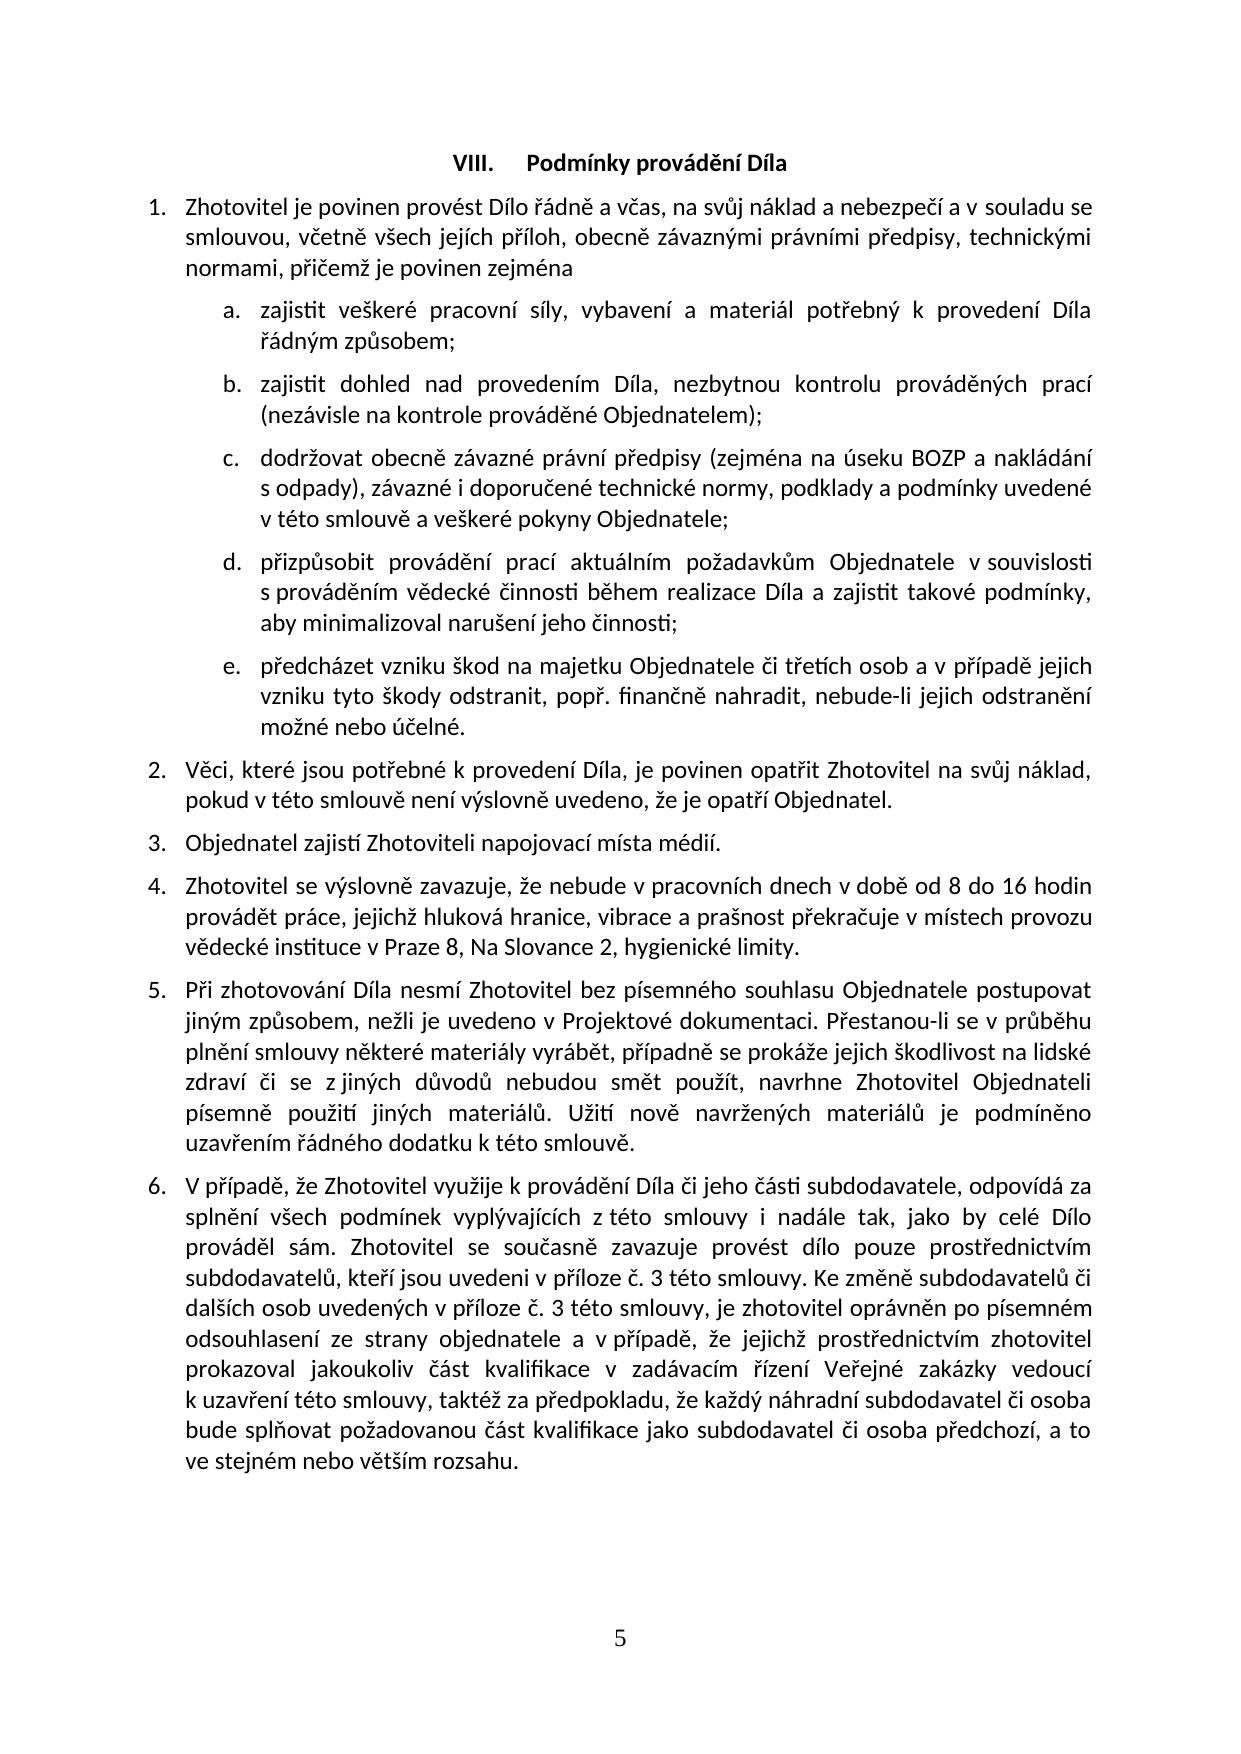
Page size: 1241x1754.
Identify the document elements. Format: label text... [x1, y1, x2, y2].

list dodržovat obecně závazné právní předpisy (zejména na úseku BOZP a nakládání s odpady), závazné i doporučené technické normy, podklady a podmínky uvedené v této smlouvě a veškeré pokyny Objednatele; [223, 442, 1093, 533]
list Podmínky provádění Díla [148, 148, 1093, 178]
list Zhotovitel se výslovně zavazuje, že nebude v pracovních dnech v době od 8 do 16 hodin provádět práce, jejichž hluková hranice, vibrace a prašnost překračuje v místech provozu vědecké instituce v Praze 8, Na Slovance 2, hygienické limity. [148, 871, 1093, 962]
list V případě, že Zhotovitel využije k provádění Díla či jeho části subdodavatele, odpovídá za splnění všech podmínek vyplývajících z této smlouvy i nadále tak, jako by celé Dílo prováděl sám. Zhotovitel se současně zavazuje provést dílo pouze prostřednictvím subdodavatelů, kteří jsou uvedeni v příloze č. 3 této smlouvy. Ke změně subdodavatelů či dalších osob uvedených v příloze č. 3 této smlouvy, je zhotovitel oprávněn po písemném odsouhlasení ze strany objednatele a v případě, že jejichž prostřednictvím zhotovitel prokazoval jakoukoliv část kvalifikace v zadávacím řízení Veřejné zakázky vedoucí k uzavření této smlouvy, taktéž za předpokladu, že každý náhradní subdodavatel či osoba bude splňovat požadovanou část kvalifikace jako subdodavatel či osoba předchozí, a to ve stejném nebo větším rozsahu. [148, 1170, 1093, 1475]
list Objednatel zajistí Zhotoviteli napojovací místa médií. [148, 827, 1093, 858]
list přizpůsobit provádění prací aktuálním požadavkům Objednatele v souvislosti s prováděním vědecké činnosti během realizace Díla a zajistit takové podmínky, aby minimalizoval narušení jeho činnosti; [223, 546, 1093, 637]
list Zhotovitel je povinen provést Dílo řádně a včas, na svůj náklad a nebezpečí a v souladu se smlouvou, včetně všech jejích příloh, obecně závaznými právními předpisy, technickými normami, přičemž je povinen zejména [148, 191, 1093, 282]
list zajistit veškeré pracovní síly, vybavení a materiál potřebný k provedení Díla řádným způsobem; [223, 295, 1093, 356]
list zajistit dohled nad provedením Díla, nezbytnou kontrolu prováděných prací (nezávisle na kontrole prováděné Objednatelem); [223, 368, 1093, 429]
list Věci, které jsou potřebné k provedení Díla, je povinen opatřit Zhotovitel na svůj náklad, pokud v této smlouvě není výslovně uvedeno, že je opatří Objednatel. [148, 754, 1093, 815]
list Při zhotovování Díla nesmí Zhotovitel bez písemného souhlasu Objednatele postupovat jiným způsobem, nežli je uvedeno v Projektové dokumentaci. Přestanou-li se v průběhu plnění smlouvy některé materiály vyrábět, případně se prokáže jejich škodlivost na lidské zdraví či se z jiných důvodů nebudou smět použít, navrhne Zhotovitel Objednateli písemně použití jiných materiálů. Užití nově navržených materiálů je podmíněno uzavřením řádného dodatku k této smlouvě. [148, 974, 1093, 1158]
list předcházet vzniku škod na majetku Objednatele či třetích osob a v případě jejich vzniku tyto škody odstranit, popř. finančně nahradit, nebude-li jejich odstranění možné nebo účelné. [223, 650, 1093, 741]
